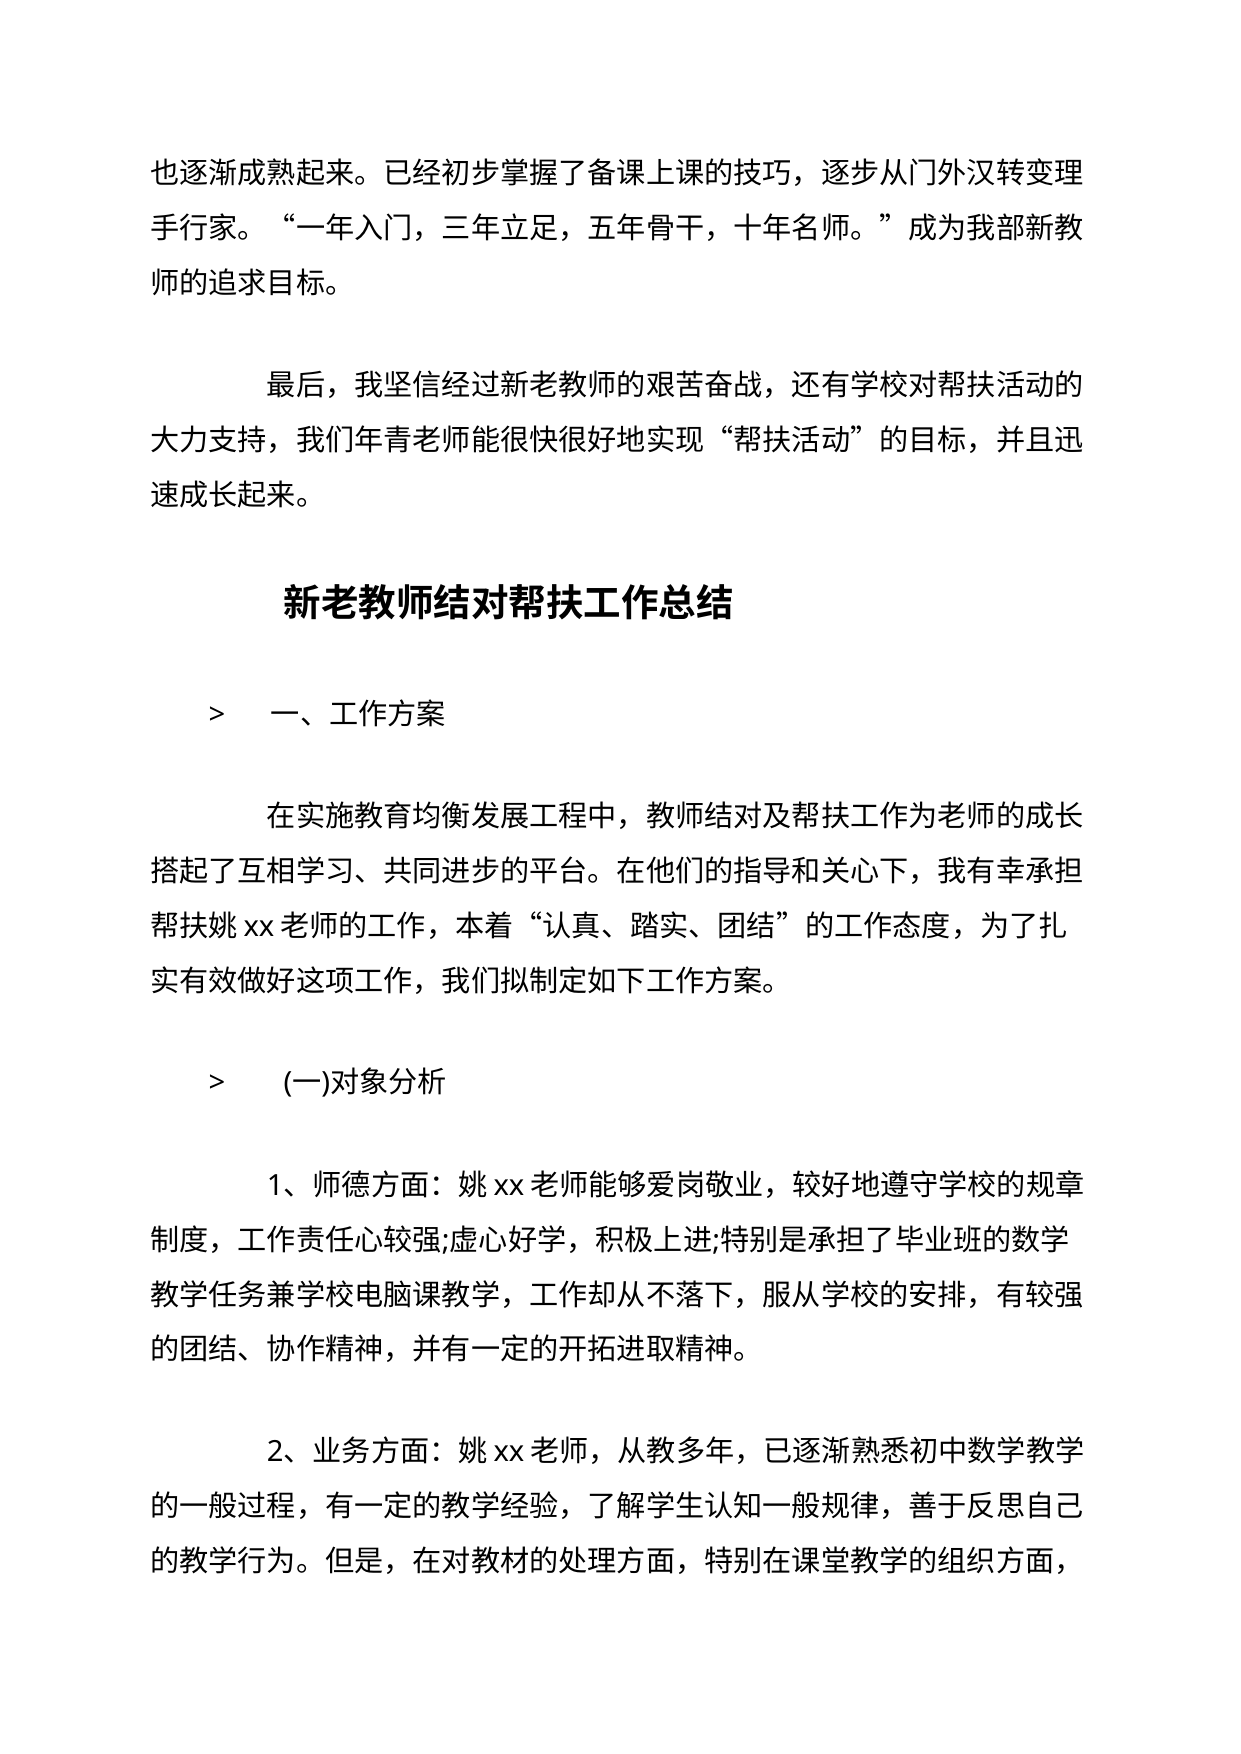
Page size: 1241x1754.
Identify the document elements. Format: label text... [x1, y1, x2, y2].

text 在实施教育均衡发展工程中，教师结对及帮扶工作为老师的成长搭起了互相学习、共同进步的平台。在他们的指导和关心下，我有幸承担帮扶姚xx老师的工作，本着“认真、踏实、团结”的工作态度，为了扎实有效做好这项工作，我们拟制定如下工作方案。 [150, 792, 1090, 999]
text > (一)对象分析 [150, 1059, 1090, 1101]
text > 一、工作方案 [150, 691, 1090, 733]
text 新老教师结对帮扶工作总结 [150, 573, 1090, 627]
text 最后，我坚信经过新老教师的艰苦奋战，还有学校对帮扶活动的大力支持，我们年青老师能很快很好地实现“帮扶活动”的目标，并且迅速成长起来。 [150, 362, 1090, 514]
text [150, 150, 1090, 302]
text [150, 1428, 1090, 1580]
text 1、师德方面：姚xx老师能够爱岗敬业，较好地遵守学校的规章制度，工作责任心较强;虚心好学，积极上进;特别是承担了毕业班的数学教学任务兼学校电脑课教学，工作却从不落下，服从学校的安排，有较强的团结、协作精神，并有一定的开拓进取精神。 [150, 1161, 1090, 1368]
